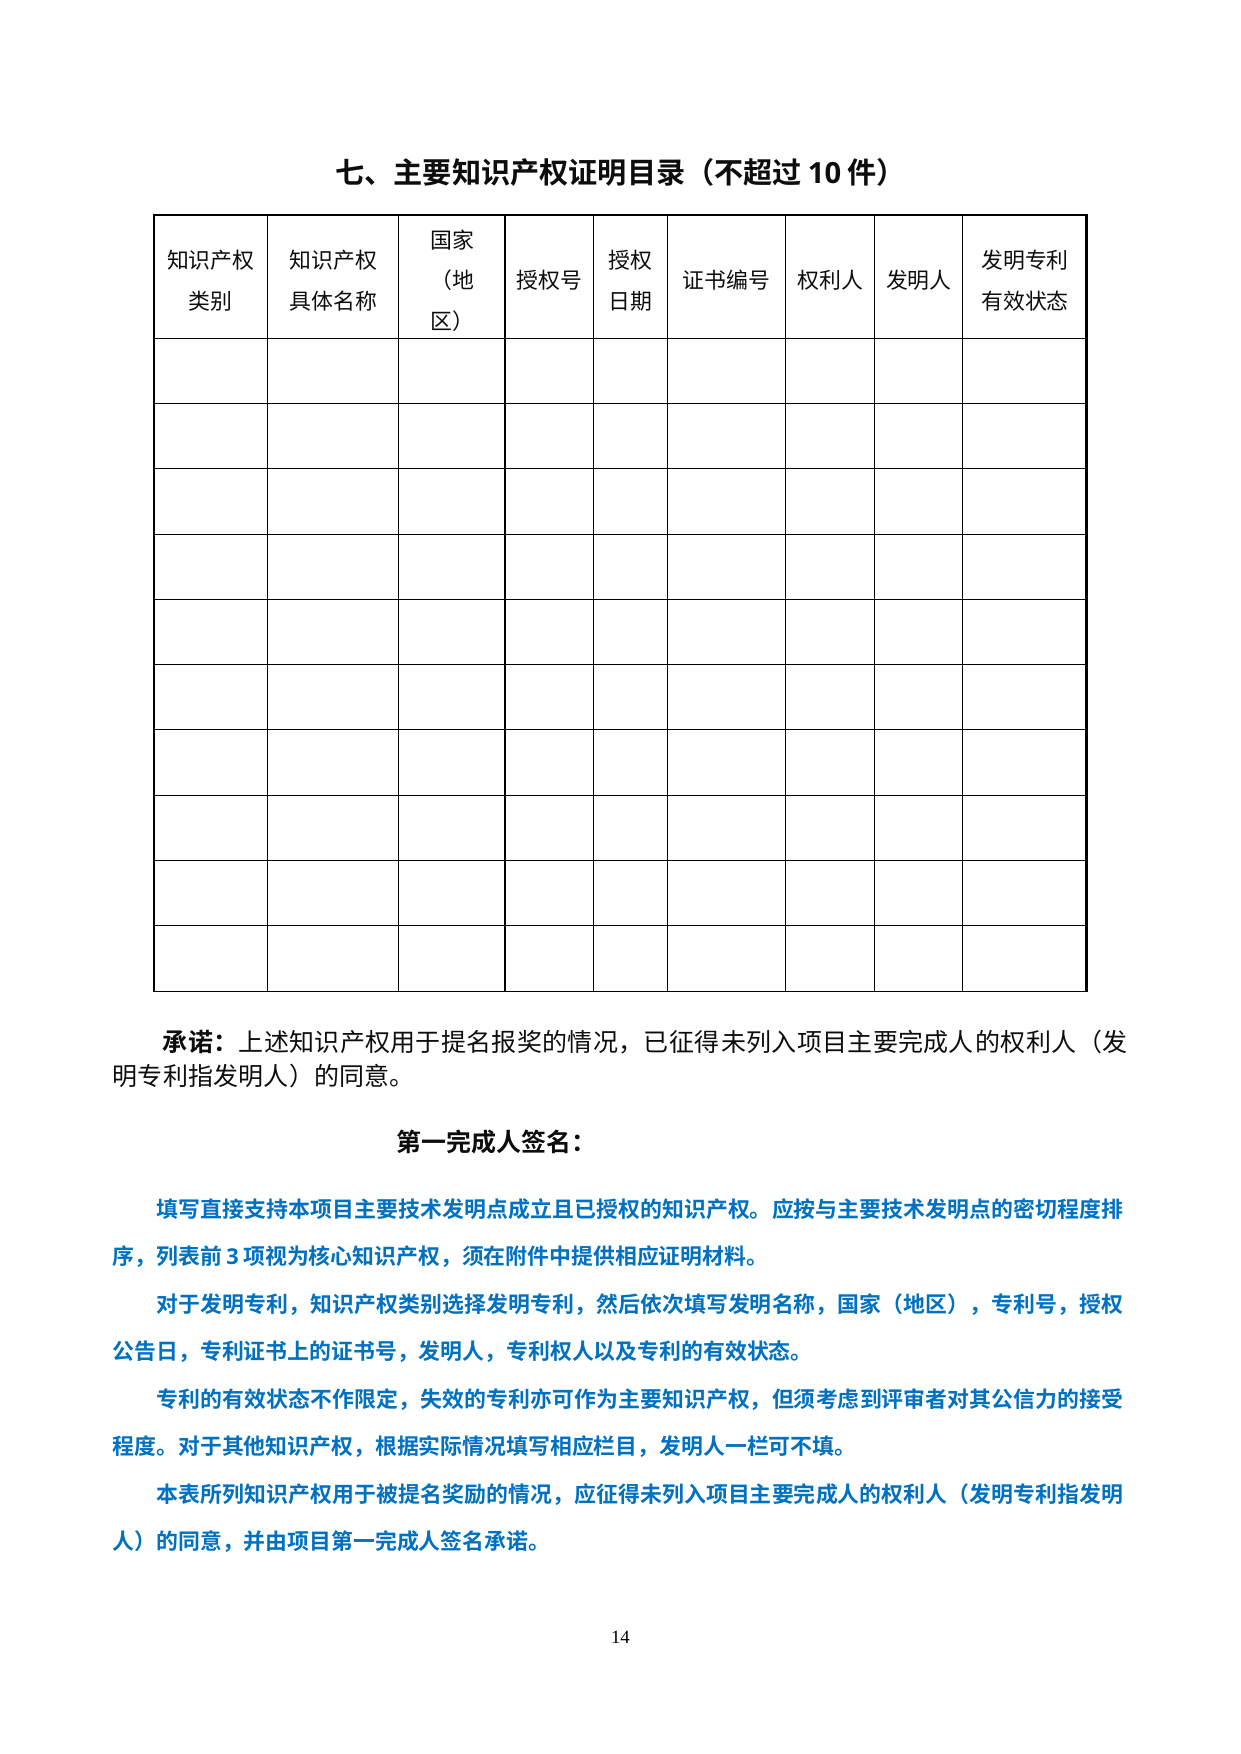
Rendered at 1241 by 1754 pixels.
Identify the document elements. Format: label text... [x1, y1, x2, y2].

table_cell [155, 404, 267, 468]
table_cell [594, 469, 667, 533]
table_cell [594, 339, 667, 403]
table_cell [875, 926, 962, 991]
table_cell [268, 469, 398, 533]
table_cell [963, 665, 1085, 729]
text 七、主要知识产权证明目录（不超过10件） [112, 150, 1128, 192]
table_cell [399, 404, 504, 468]
table_cell [668, 730, 785, 795]
table_cell [594, 600, 667, 664]
table_cell [506, 796, 593, 860]
table_cell [399, 926, 504, 991]
table_cell [668, 861, 785, 925]
table_header 权利人 [786, 216, 874, 337]
table_cell [506, 926, 593, 991]
table_cell [668, 404, 785, 468]
table_cell [875, 665, 962, 729]
table_cell [786, 730, 874, 795]
table_cell [875, 339, 962, 403]
table_header 发明人 [875, 216, 962, 337]
table_header 证书编号 [668, 216, 785, 337]
table_cell [594, 730, 667, 795]
table_cell [155, 600, 267, 664]
table_cell [875, 535, 962, 599]
table_cell [668, 535, 785, 599]
text 承诺：上述知识产权用于提名报奖的情况，已征得未列入项目主要完成人的权利人（发明专利指发明人）的同意。 [112, 1025, 1128, 1092]
table_cell [963, 730, 1085, 795]
table_cell [963, 535, 1085, 599]
table_cell [786, 404, 874, 468]
table_cell [875, 796, 962, 860]
table_cell [506, 730, 593, 795]
table_cell [399, 535, 504, 599]
table_cell [506, 469, 593, 533]
table_cell [155, 861, 267, 925]
table_cell [506, 600, 593, 664]
table_cell [268, 665, 398, 729]
table_cell [875, 861, 962, 925]
table_cell [594, 665, 667, 729]
table_cell [268, 404, 398, 468]
table_cell [963, 600, 1085, 664]
table_cell [268, 730, 398, 795]
table_cell [506, 535, 593, 599]
table_cell [786, 535, 874, 599]
table_cell [399, 796, 504, 860]
table_header 知识产权类别 [155, 216, 267, 337]
table_cell [963, 796, 1085, 860]
table_cell [155, 469, 267, 533]
table_cell [963, 861, 1085, 925]
table_cell [399, 730, 504, 795]
table_cell [155, 796, 267, 860]
text 专利的有效状态不作限定，失效的专利亦可作为主要知识产权，但须考虑到评审者对其公信力的接受程度。对于其他知识产权，根据实际情况填写相应栏目，发明人一栏可不填。 [112, 1382, 1128, 1461]
table_cell [786, 796, 874, 860]
table_cell [963, 339, 1085, 403]
table_cell [155, 339, 267, 403]
table_cell [668, 665, 785, 729]
table_cell [594, 861, 667, 925]
table_cell [875, 730, 962, 795]
table_cell [399, 469, 504, 533]
table_cell [594, 404, 667, 468]
table_cell [268, 535, 398, 599]
table_cell [786, 469, 874, 533]
table_cell [786, 600, 874, 664]
table_cell [268, 926, 398, 991]
table_cell [506, 665, 593, 729]
table_cell [594, 926, 667, 991]
table_cell [594, 535, 667, 599]
table_cell [668, 796, 785, 860]
text 本表所列知识产权用于被提名奖励的情况，应征得未列入项目主要完成人的权利人（发明专利指发明人）的同意，并由项目第一完成人签名承诺。 [112, 1477, 1128, 1556]
table_header 授权日期 [594, 216, 667, 337]
table_cell [506, 339, 593, 403]
table_cell [155, 535, 267, 599]
table_cell [668, 600, 785, 664]
table_cell [875, 404, 962, 468]
table_cell [268, 339, 398, 403]
table_header 发明专利有效状态 [963, 216, 1085, 337]
table_cell [668, 339, 785, 403]
table_cell [668, 469, 785, 533]
table_cell [963, 926, 1085, 991]
table_cell [399, 600, 504, 664]
table_cell [399, 861, 504, 925]
table_cell [875, 469, 962, 533]
table_cell [875, 600, 962, 664]
table_cell [786, 926, 874, 991]
table_cell [155, 730, 267, 795]
table_cell [963, 404, 1085, 468]
table_header 知识产权具体名称 [268, 216, 398, 337]
table_cell [786, 665, 874, 729]
text 第一完成人签名： [112, 1125, 1128, 1158]
table_cell [268, 600, 398, 664]
table_header 国家 （地区） [399, 216, 504, 337]
table_cell [963, 469, 1085, 533]
table_cell [668, 926, 785, 991]
table_cell [786, 339, 874, 403]
table_cell [155, 926, 267, 991]
text 对于发明专利，知识产权类别选择发明专利，然后依次填写发明名称，国家（地区），专利号，授权公告日，专利证书上的证书号，发明人，专利权人以及专利的有效状态。 [112, 1287, 1128, 1366]
table_header 授权号 [506, 216, 593, 337]
table_cell [506, 861, 593, 925]
table_cell [786, 861, 874, 925]
table_cell [268, 796, 398, 860]
text 填写直接支持本项目主要技术发明点成立且已授权的知识产权。应按与主要技术发明点的密切程度排序，列表前3项视为核心知识产权，须在附件中提供相应证明材料。 [112, 1192, 1128, 1271]
table_cell [506, 404, 593, 468]
table_cell [399, 665, 504, 729]
table_cell [399, 339, 504, 403]
table_cell [268, 861, 398, 925]
table_cell [594, 796, 667, 860]
table_cell [155, 665, 267, 729]
